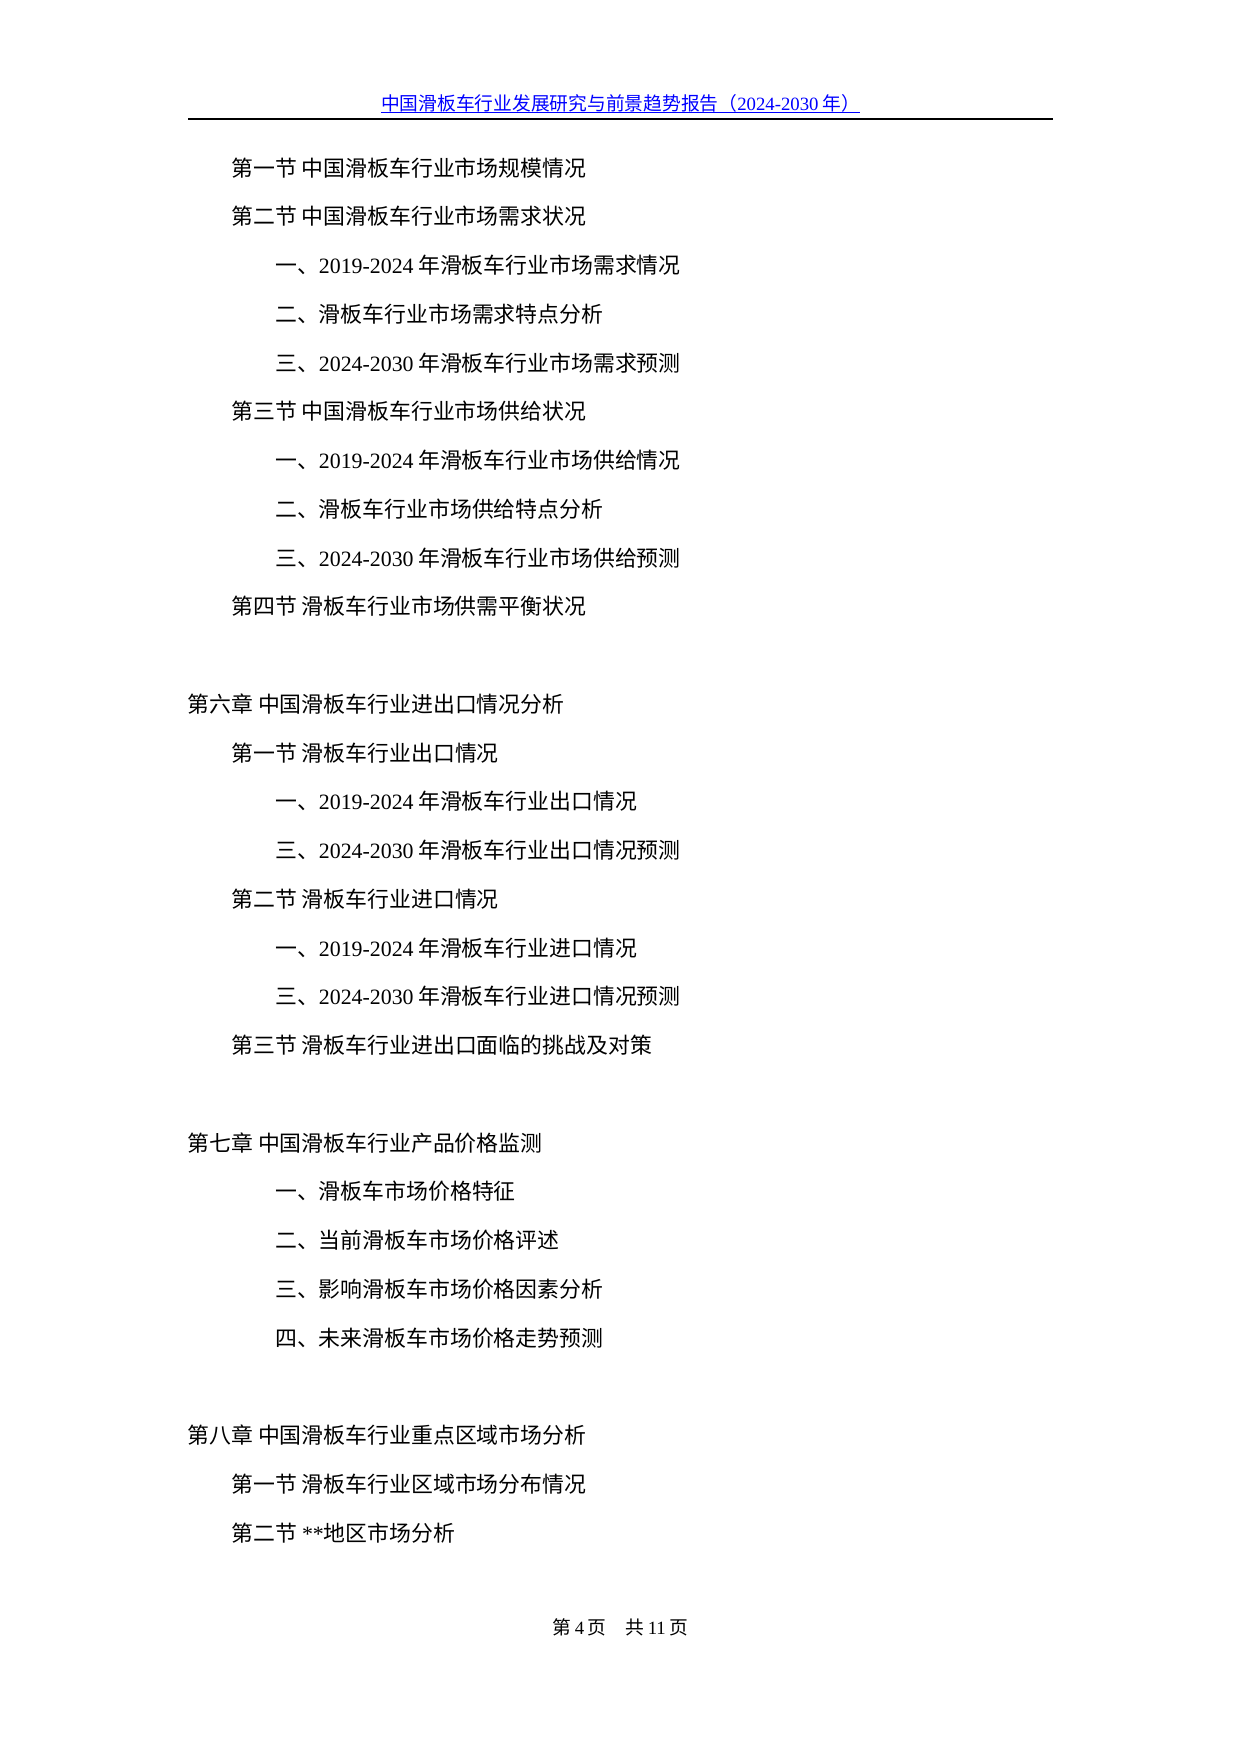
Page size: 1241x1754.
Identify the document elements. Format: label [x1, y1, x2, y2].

text [187, 150, 1053, 1548]
